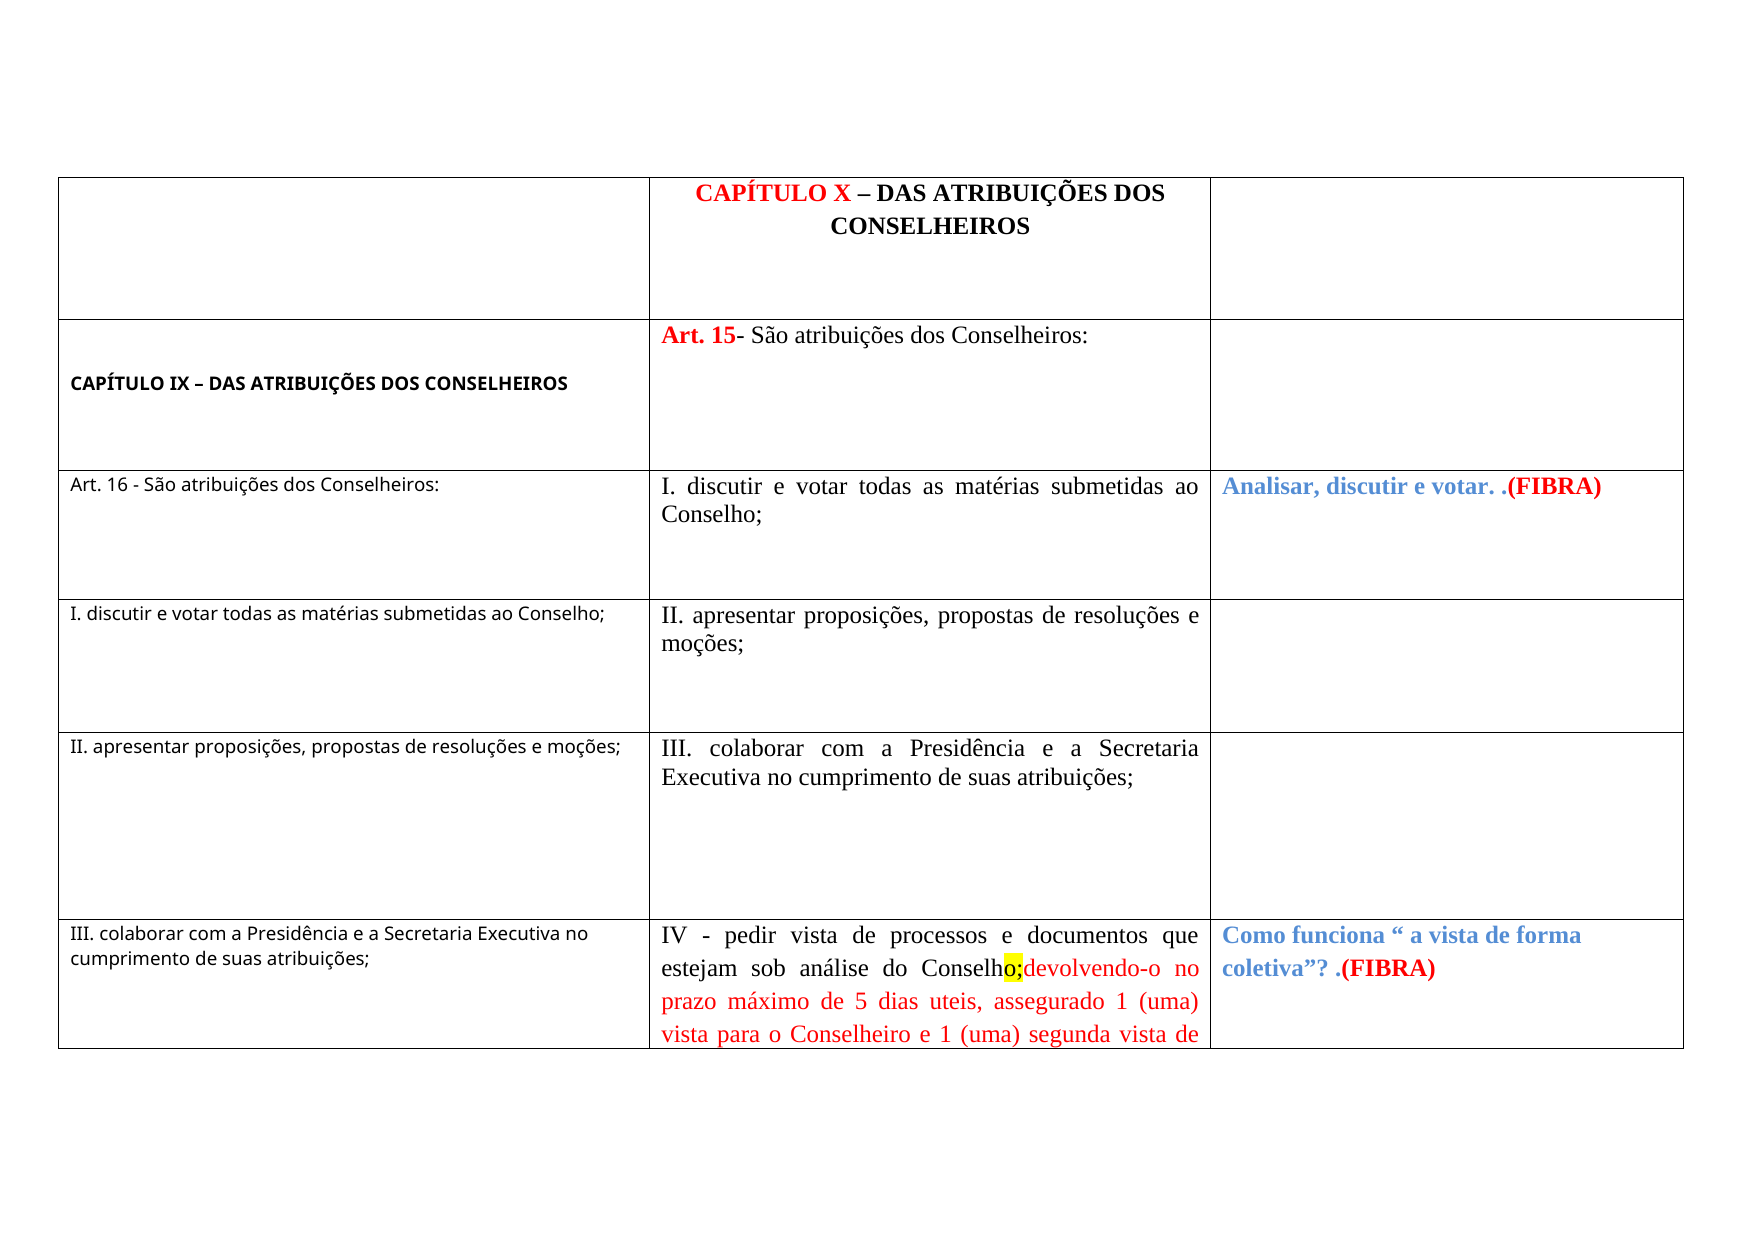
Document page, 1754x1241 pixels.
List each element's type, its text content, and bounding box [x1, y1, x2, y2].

table_cell Art. 16 - São atribuições dos Conselheiros: [59, 471, 649, 599]
table_cell III. colaborar com a Presidência e a Secretaria Executiva no cumprimento de suas atribuições; [650, 733, 1210, 919]
table_cell I. discutir e votar todas as matérias submetidas ao Conselho; [650, 471, 1210, 599]
table_cell [59, 178, 649, 319]
table_cell Analisar, discutir e votar. .(FIBRA) [1211, 471, 1683, 599]
table_cell [1211, 178, 1683, 319]
table_cell II. apresentar proposições, propostas de resoluções e moções; [59, 733, 649, 919]
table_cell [650, 920, 1210, 1048]
table_cell Art. 15- São atribuições dos Conselheiros: [650, 320, 1210, 470]
table_cell [1211, 320, 1683, 470]
table_cell I. discutir e votar todas as matérias submetidas ao Conselho; [59, 600, 649, 732]
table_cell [650, 178, 1210, 319]
table_cell II. apresentar proposições, propostas de resoluções e moções; [650, 600, 1210, 732]
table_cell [59, 920, 649, 1048]
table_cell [1211, 920, 1683, 1048]
table_cell [1211, 600, 1683, 732]
table_cell CAPÍTULO IX – DAS ATRIBUIÇÕES DOS CONSELHEIROS [59, 320, 649, 470]
table_cell [1211, 733, 1683, 919]
